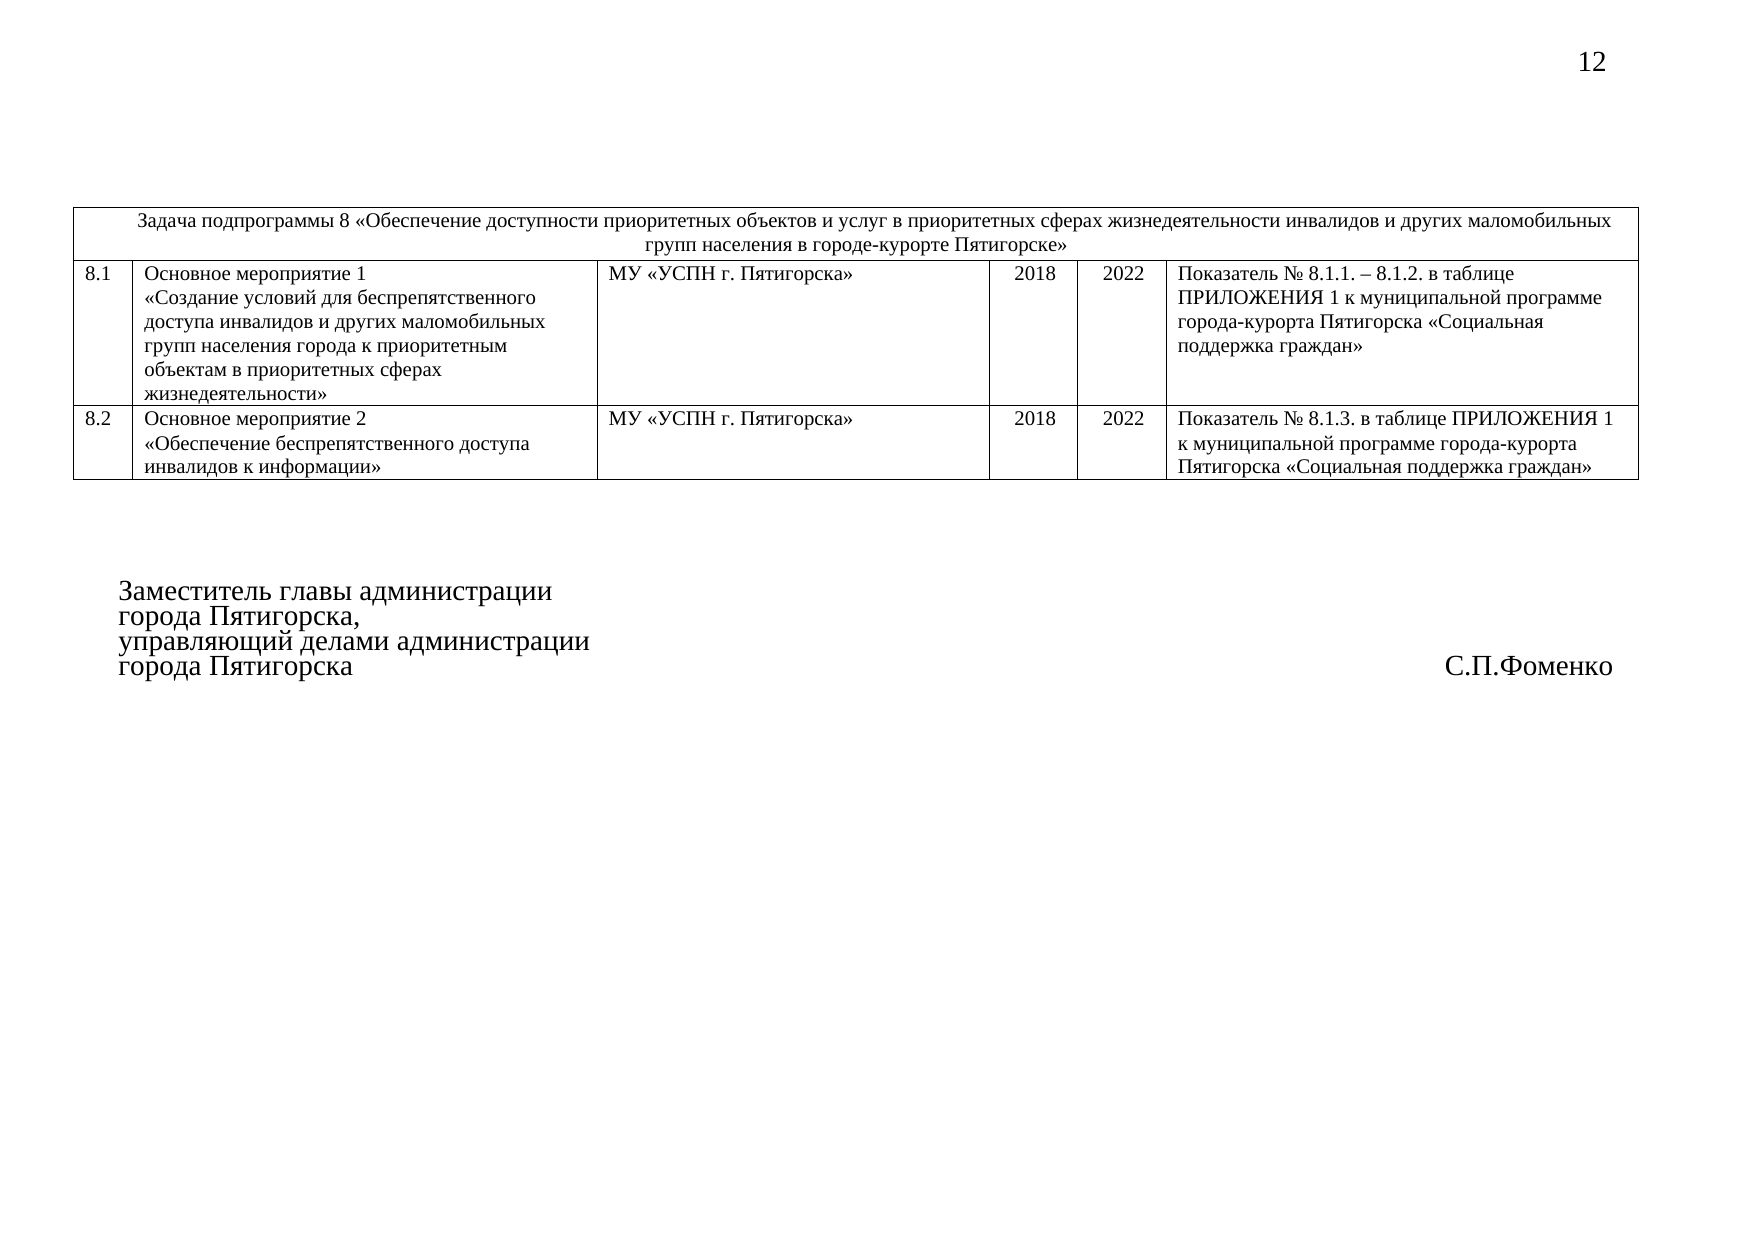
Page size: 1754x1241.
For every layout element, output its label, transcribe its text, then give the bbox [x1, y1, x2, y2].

table_cell МУ «УСПН г. Пятигорска» [598, 406, 989, 478]
table_cell 8.2 [74, 406, 132, 478]
table_header С.П.Фоменко [877, 580, 1624, 680]
table_cell Основное мероприятие 1 «Создание условий для беспрепятственного доступа инвалидов и других маломобильных групп населения города к приоритетным объектам в приоритетных сферах жизнедеятельности» [133, 261, 597, 405]
table_header Заместитель главы администрации города Пятигорска, управляющий делами администрации города Пятигорска [107, 580, 877, 680]
table_cell Показатель № 8.1.1. – 8.1.2. в таблице ПРИЛОЖЕНИЯ 1 к муниципальной программе города-курорта Пятигорска «Социальная поддержка граждан» [1167, 261, 1638, 405]
table_cell Основное мероприятие 2 «Обеспечение беспрепятственного доступа инвалидов к информации» [133, 406, 597, 478]
table_cell 2018 [990, 261, 1077, 405]
table_cell Показатель № 8.1.3. в таблице ПРИЛОЖЕНИЯ 1 к муниципальной программе города-курорта Пятигорска «Социальная поддержка граждан» [1167, 406, 1638, 478]
table_cell МУ «УСПН г. Пятигорска» [598, 261, 989, 405]
table_cell Задача подпрограммы 8 «Обеспечение доступности приоритетных объектов и услуг в приоритетных сферах жизнедеятельности инвалидов и других маломобильных групп населения в городе-курорте Пятигорске» [74, 208, 1638, 260]
table_cell 2018 [990, 406, 1077, 478]
table_cell 2022 [1078, 406, 1166, 478]
table_cell 2022 [1078, 261, 1166, 405]
table_cell 8.1 [74, 261, 132, 405]
